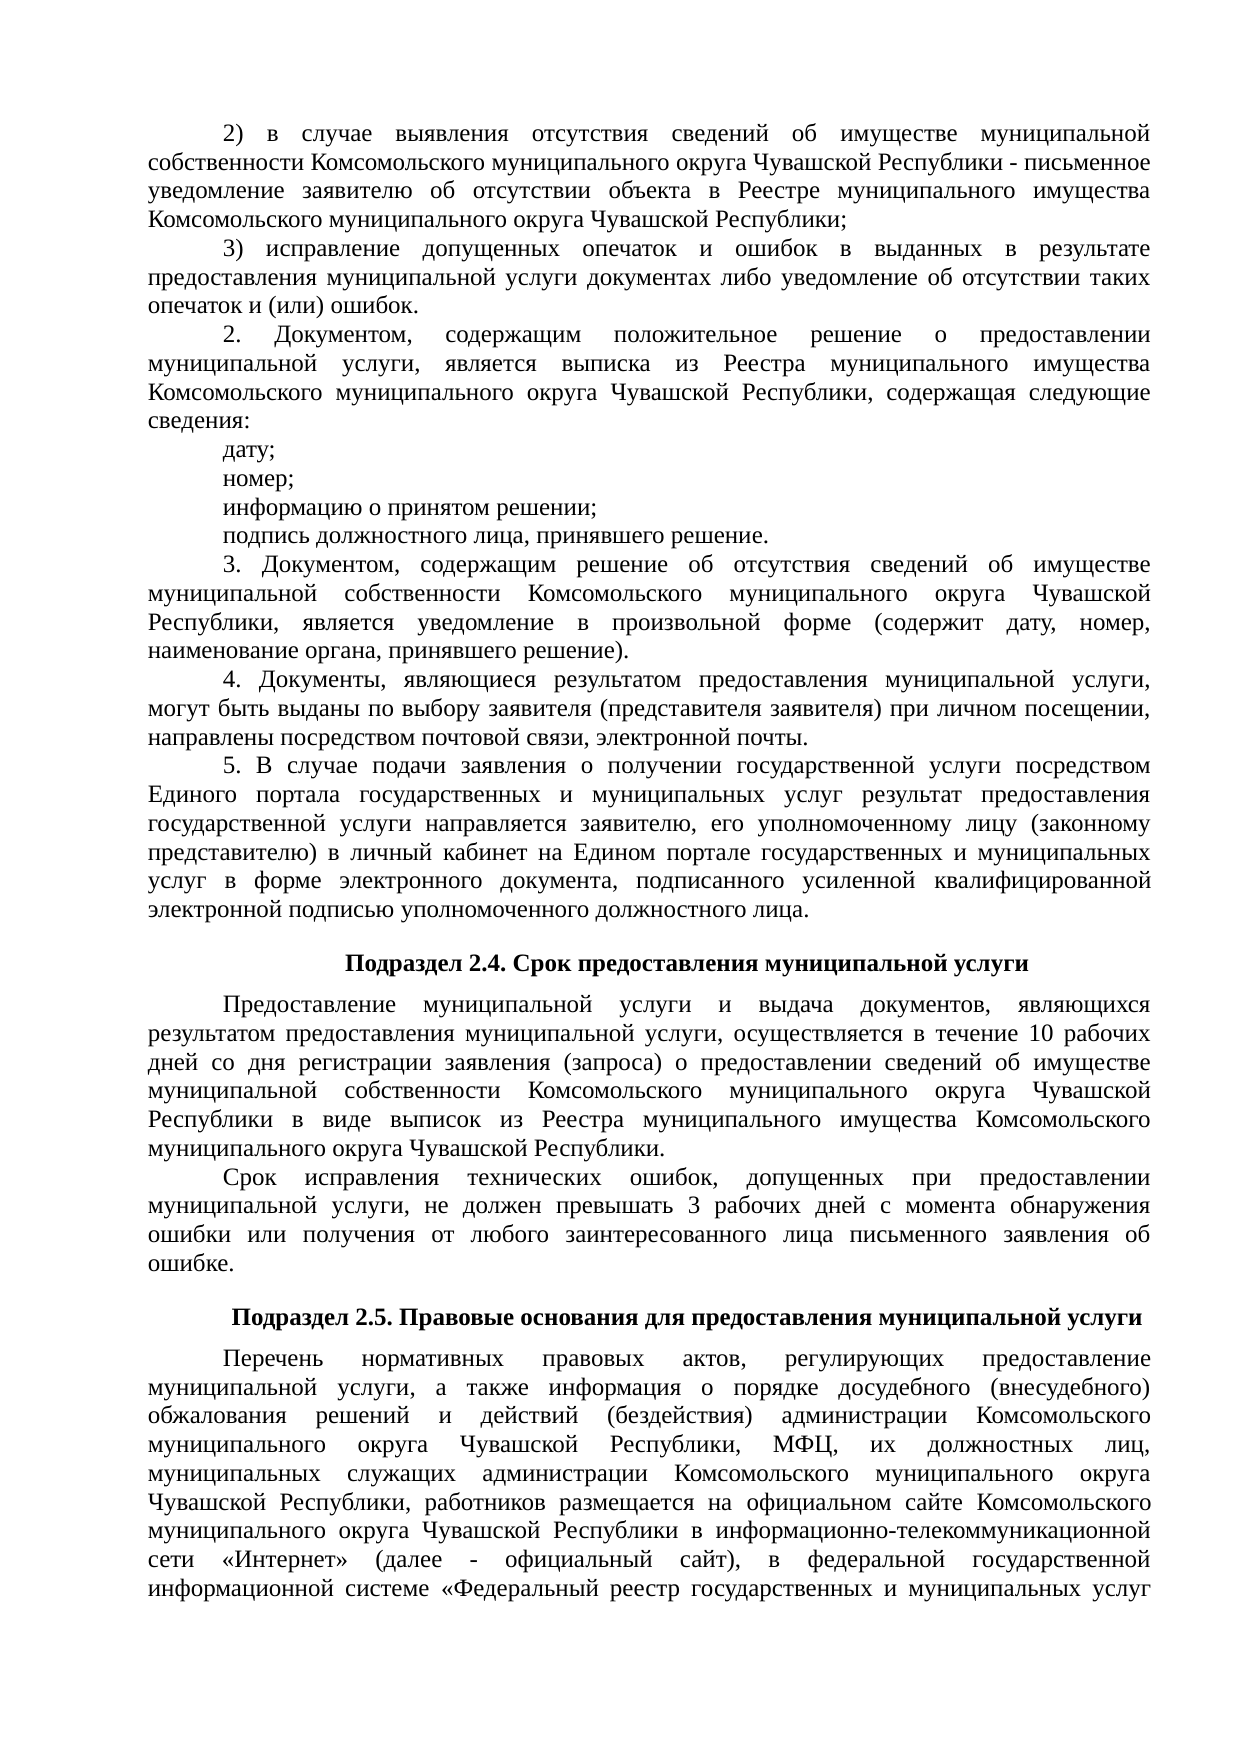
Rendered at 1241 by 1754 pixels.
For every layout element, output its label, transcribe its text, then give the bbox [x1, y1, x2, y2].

text информацию о принятом решении; [148, 492, 1152, 521]
text дату; [148, 434, 1152, 463]
list Подраздел 2.4. Срок предоставления муниципальной услуги [148, 948, 1152, 977]
text Предоставление муниципальной услуги и выдача документов, являющихся результатом предоставления муниципальной услуги, осуществляется в течение 10 рабочих дней со дня регистрации заявления (запроса) о предоставлении сведений об имуществе муниципальной собственности Комсомольского муниципального округа Чувашской Республики в виде выписок из Реестра муниципального имущества Комсомольского муниципального округа Чувашской Республики. [148, 989, 1152, 1162]
text подпись должностного лица, принявшего решение. [148, 521, 1152, 549]
text Срок исправления технических ошибок, допущенных при предоставлении муниципальной услуги, не должен превышать 3 рабочих дней с момента обнаружения ошибки или получения от любого заинтересованного лица письменного заявления об ошибке. [148, 1162, 1152, 1277]
text 2. Документом, содержащим положительное решение о предоставлении муниципальной услуги, является выписка из Реестра муниципального имущества Комсомольского муниципального округа Чувашской Республики, содержащая следующие сведения: [148, 319, 1152, 434]
text 3) исправление допущенных опечаток и ошибок в выданных в результате предоставления муниципальной услуги документах либо уведомление об отсутствии таких опечаток и (или) ошибок. [148, 233, 1152, 319]
text номер; [148, 463, 1152, 492]
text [148, 1343, 1152, 1602]
text 5. В случае подачи заявления о получении государственной услуги посредством Единого портала государственных и муниципальных услуг результат предоставления государственной услуги направляется заявителю, его уполномоченному лицу (законному представителю) в личный кабинет на Едином портале государственных и муниципальных услуг в форме электронного документа, подписанного усиленной квалифицированной электронной подписью уполномоченного должностного лица. [148, 751, 1152, 923]
text 4. Документы, являющиеся результатом предоставления муниципальной услуги, могут быть выданы по выбору заявителя (представителя заявителя) при личном посещении, направлены посредством почтовой связи, электронной почты. [148, 664, 1152, 751]
text 2) в случае выявления отсутствия сведений об имуществе муниципальной собственности Комсомольского муниципального округа Чувашской Республики - письменное уведомление заявителю об отсутствии объекта в Реестре муниципального имущества Комсомольского муниципального округа Чувашской Республики; [148, 118, 1152, 233]
text 3. Документом, содержащим решение об отсутствия сведений об имуществе муниципальной собственности Комсомольского муниципального округа Чувашской Республики, является уведомление в произвольной форме (содержит дату, номер, наименование органа, принявшего решение). [148, 549, 1152, 664]
list Подраздел 2.5. Правовые основания для предоставления муниципальной услуги [148, 1302, 1152, 1331]
